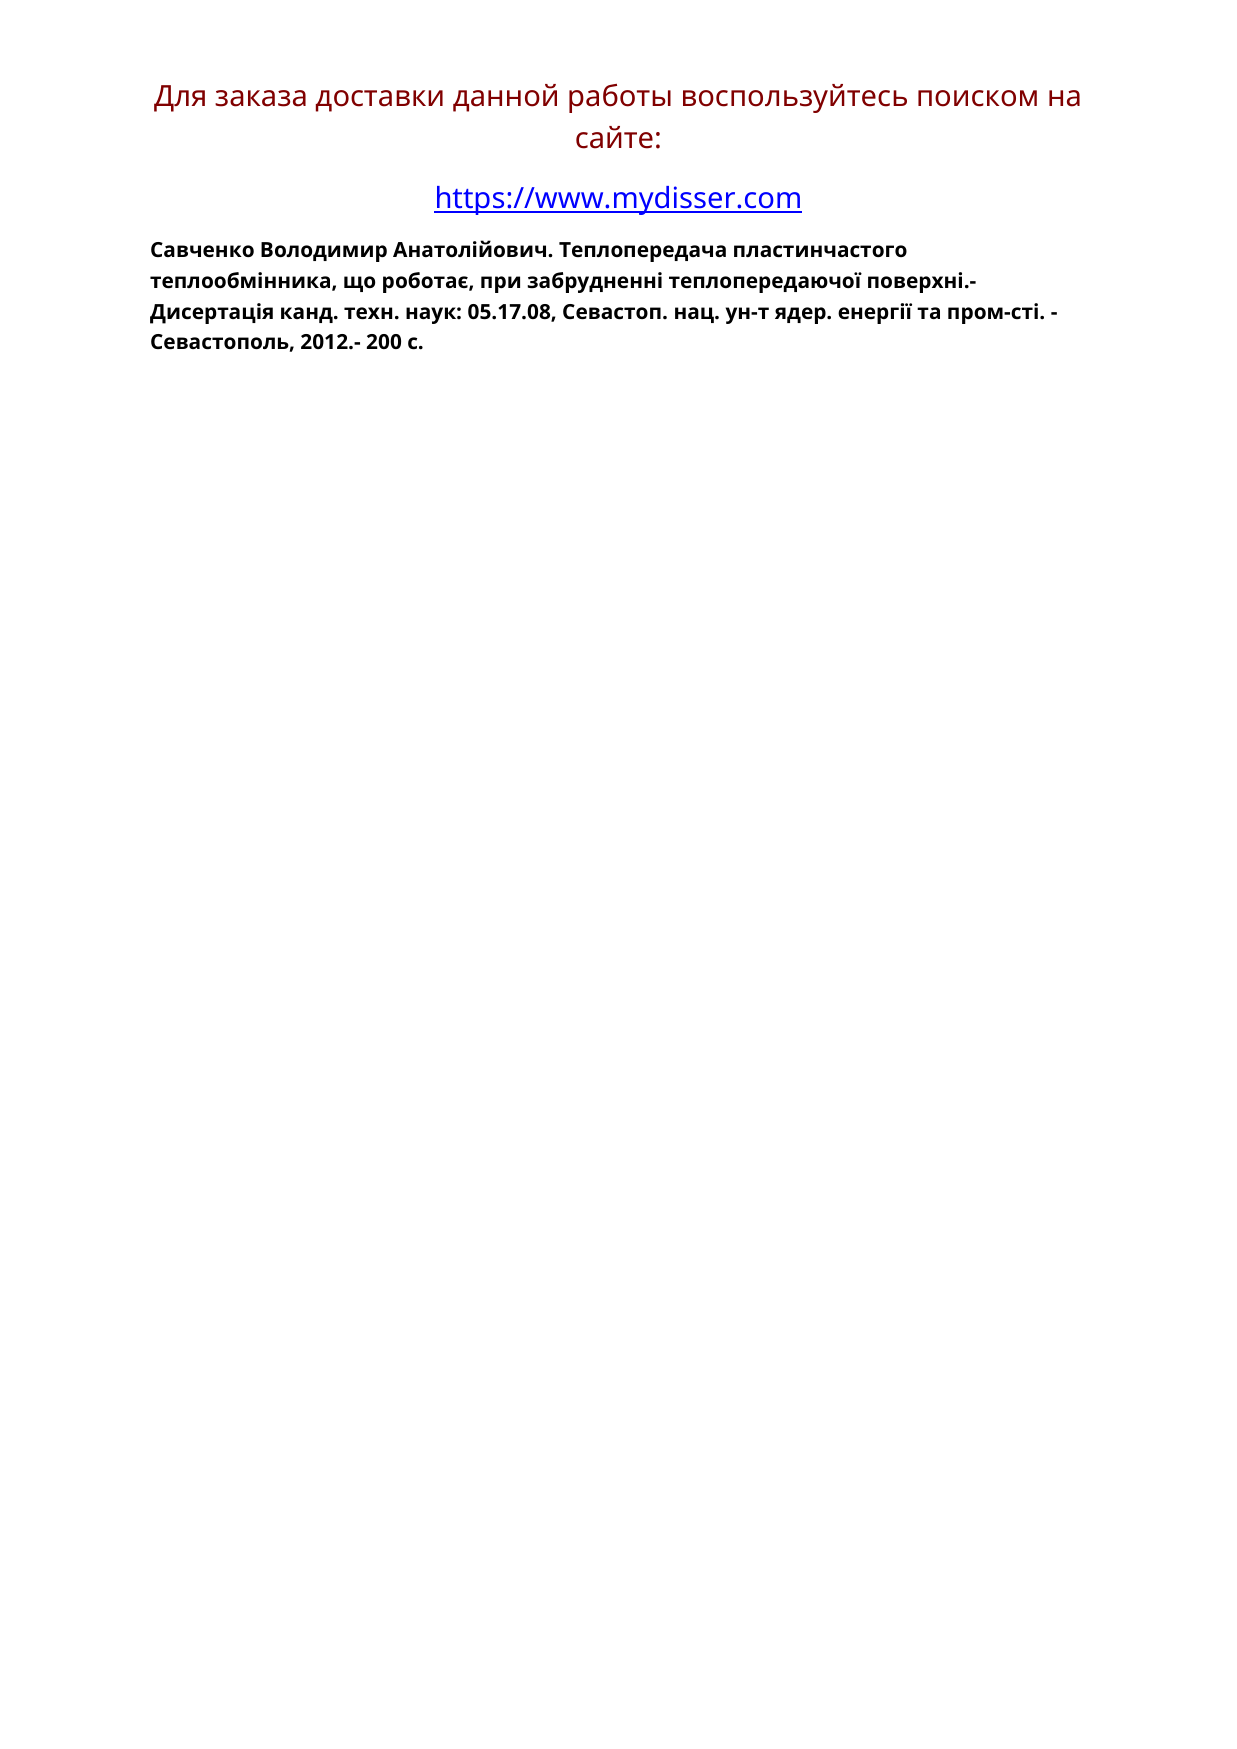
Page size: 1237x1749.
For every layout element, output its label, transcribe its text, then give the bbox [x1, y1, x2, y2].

text Савченко Володимир Анатолійович. Теплопередача пластинчастого теплообмінника, що роботає, при забрудненні теплопередаючої поверхні.- Дисертація канд. техн. наук: 05.17.08, Севастоп. нац. ун-т ядер. енергії та пром-сті. - Севастополь, 2012.- 200 с. [150, 236, 1086, 356]
